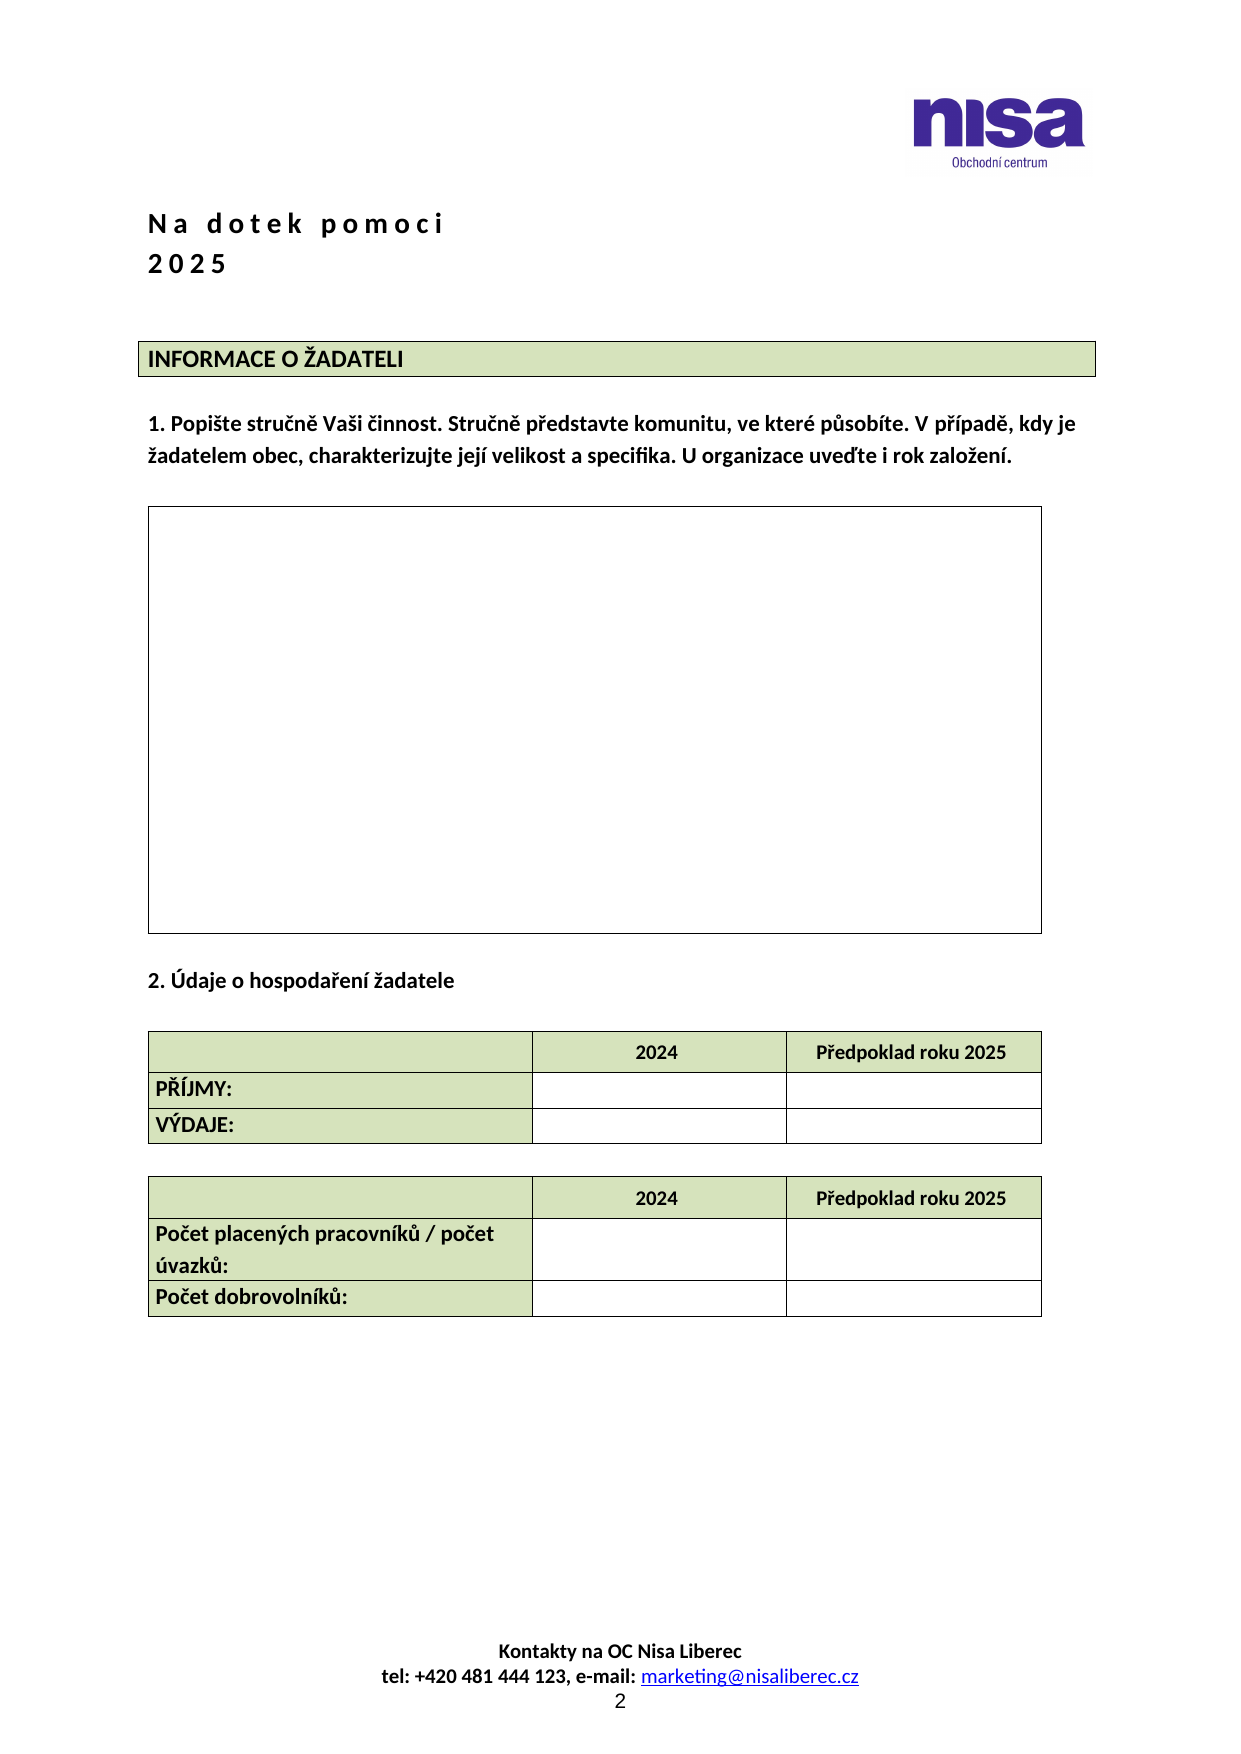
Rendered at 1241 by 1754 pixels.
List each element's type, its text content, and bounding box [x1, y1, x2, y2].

table_cell VÝDAJE: [149, 1109, 532, 1143]
table_cell Počet dobrovolníků: [149, 1281, 532, 1316]
table_header Předpoklad roku 2025 [787, 1177, 1041, 1218]
table_cell [787, 1219, 1041, 1280]
table_cell [787, 1109, 1041, 1143]
table_header 2024 [533, 1032, 786, 1072]
table_cell [787, 1281, 1041, 1316]
table_cell Počet placených pracovníků / počet úvazků: [149, 1219, 532, 1280]
table_header Předpoklad roku 2025 [787, 1032, 1041, 1072]
text 1. Popište stručně Vaši činnost. Stručně představte komunitu, ve které působíte. V případě, kdy je žadatelem obec, charakterizujte její velikost a specifika. U organizace uveďte i rok založení. [148, 409, 1087, 470]
subtitle INFORMACE O ŽADATELI [139, 342, 1095, 376]
picture [905, 88, 1093, 177]
table_header [149, 1032, 532, 1072]
table_header [149, 1177, 532, 1218]
text 2. Údaje o hospodaření žadatele [148, 966, 1087, 994]
table_cell [533, 1109, 786, 1143]
table_cell PŘÍJMY: [149, 1073, 532, 1108]
table_header 2024 [533, 1177, 786, 1218]
table_header [149, 507, 1041, 933]
table_cell [533, 1281, 786, 1316]
table_cell [533, 1219, 786, 1280]
table_cell [533, 1073, 786, 1108]
table_cell [787, 1073, 1041, 1108]
